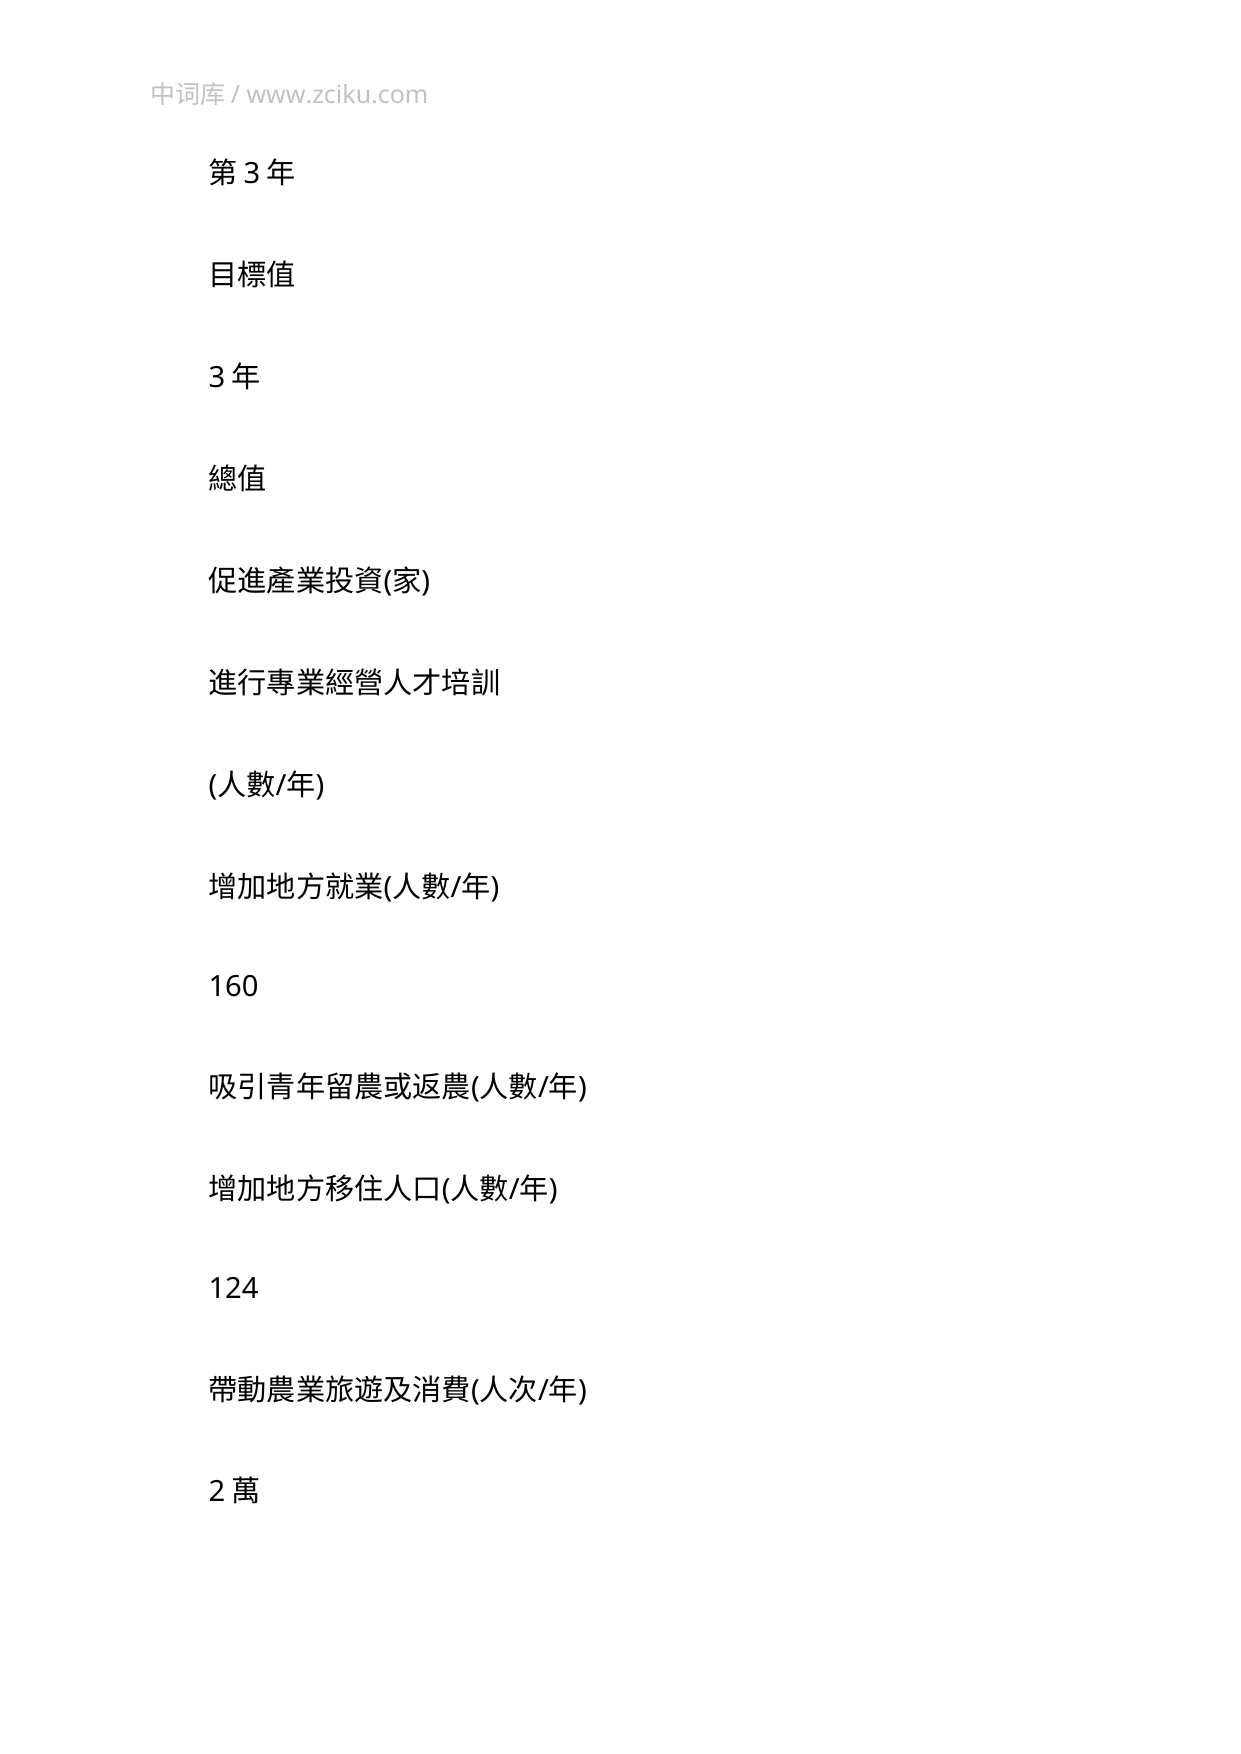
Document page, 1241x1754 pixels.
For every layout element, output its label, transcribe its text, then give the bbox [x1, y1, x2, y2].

text 增加地方移住人口(人數/年) [150, 1166, 1090, 1208]
text (人數/年) [150, 761, 1090, 804]
text 目標值 [150, 252, 1090, 294]
text 吸引青年留農或返農(人數/年) [150, 1064, 1090, 1106]
text 增加地方就業(人數/年) [150, 863, 1090, 906]
text 總值 [150, 456, 1090, 498]
text 2萬 [150, 1468, 1090, 1510]
text 帶動農業旅遊及消費(人次/年) [150, 1366, 1090, 1408]
text 進行專業經營人才培訓 [150, 659, 1090, 702]
text 124 [150, 1268, 1090, 1307]
text 3年 [150, 354, 1090, 396]
text 促進產業投資(家) [150, 557, 1090, 600]
text 160 [150, 965, 1090, 1005]
text 第3年 [150, 150, 1090, 192]
